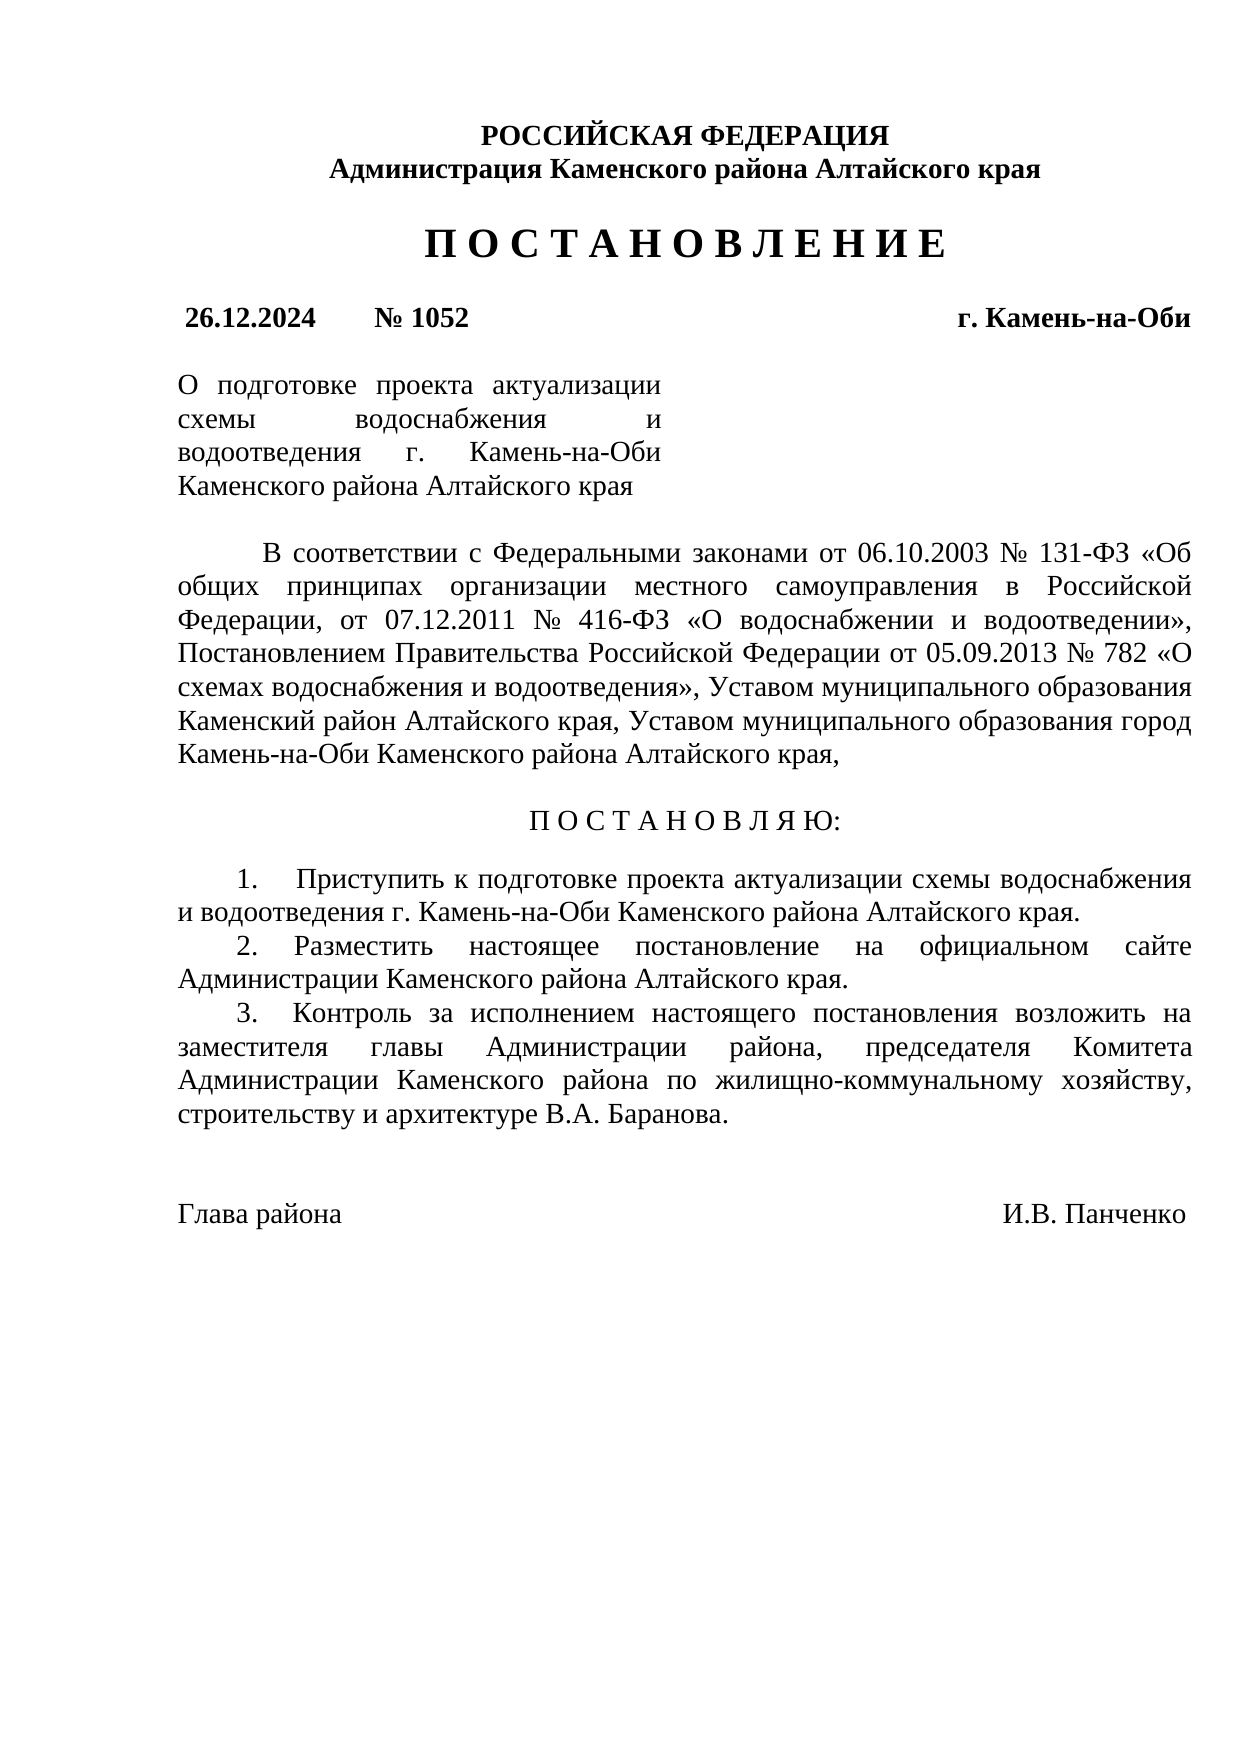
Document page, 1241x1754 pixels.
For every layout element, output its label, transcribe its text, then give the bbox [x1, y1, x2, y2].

text 26.12.2024 № 1052 г. Камень-на-Оби [177, 300, 1193, 334]
text 2. Разместить настоящее постановление на официальном сайте Администрации Каменского района Алтайского края. [177, 928, 1193, 995]
text 3. Контроль за исполнением настоящего постановления возложить на заместителя главы Администрации района, председателя Комитета Администрации Каменского района по жилищно-коммунальному хозяйству, строительству и архитектуре В.А. Баранова. [177, 995, 1193, 1129]
text О подготовке проекта актуализации схемы водоснабжения и водоотведения г. Камень-на-Оби Каменского района Алтайского края [177, 367, 661, 501]
text П О С Т А Н О В Л Е Н И Е [177, 219, 1193, 267]
text РОССИЙСКАЯ ФЕДЕРАЦИЯ [177, 118, 1193, 152]
text В соответствии с Федеральными законами от 06.10.2003 № 131-ФЗ «Об общих принципах организации местного самоуправления в Российской Федерации, от 07.12.2011 № 416-ФЗ «О водоснабжении и водоотведении», Постановлением Правительства Российской Федерации от 05.09.2013 № 782 «О схемах водоснабжения и водоотведения», Уставом муниципального образования Каменский район Алтайского края, Уставом муниципального образования город Камень-на-Оби Каменского района Алтайского края, [177, 535, 1193, 770]
text Администрация Каменского района Алтайского края [177, 152, 1193, 185]
text П О С Т А Н О В Л Я Ю: [177, 803, 1193, 837]
text 1. Приступить к подготовке проекта актуализации схемы водоснабжения и водоотведения г. Камень-на-Оби Каменского района Алтайского края. [177, 861, 1193, 928]
text Глава района И.В. Панченко [177, 1196, 1193, 1230]
